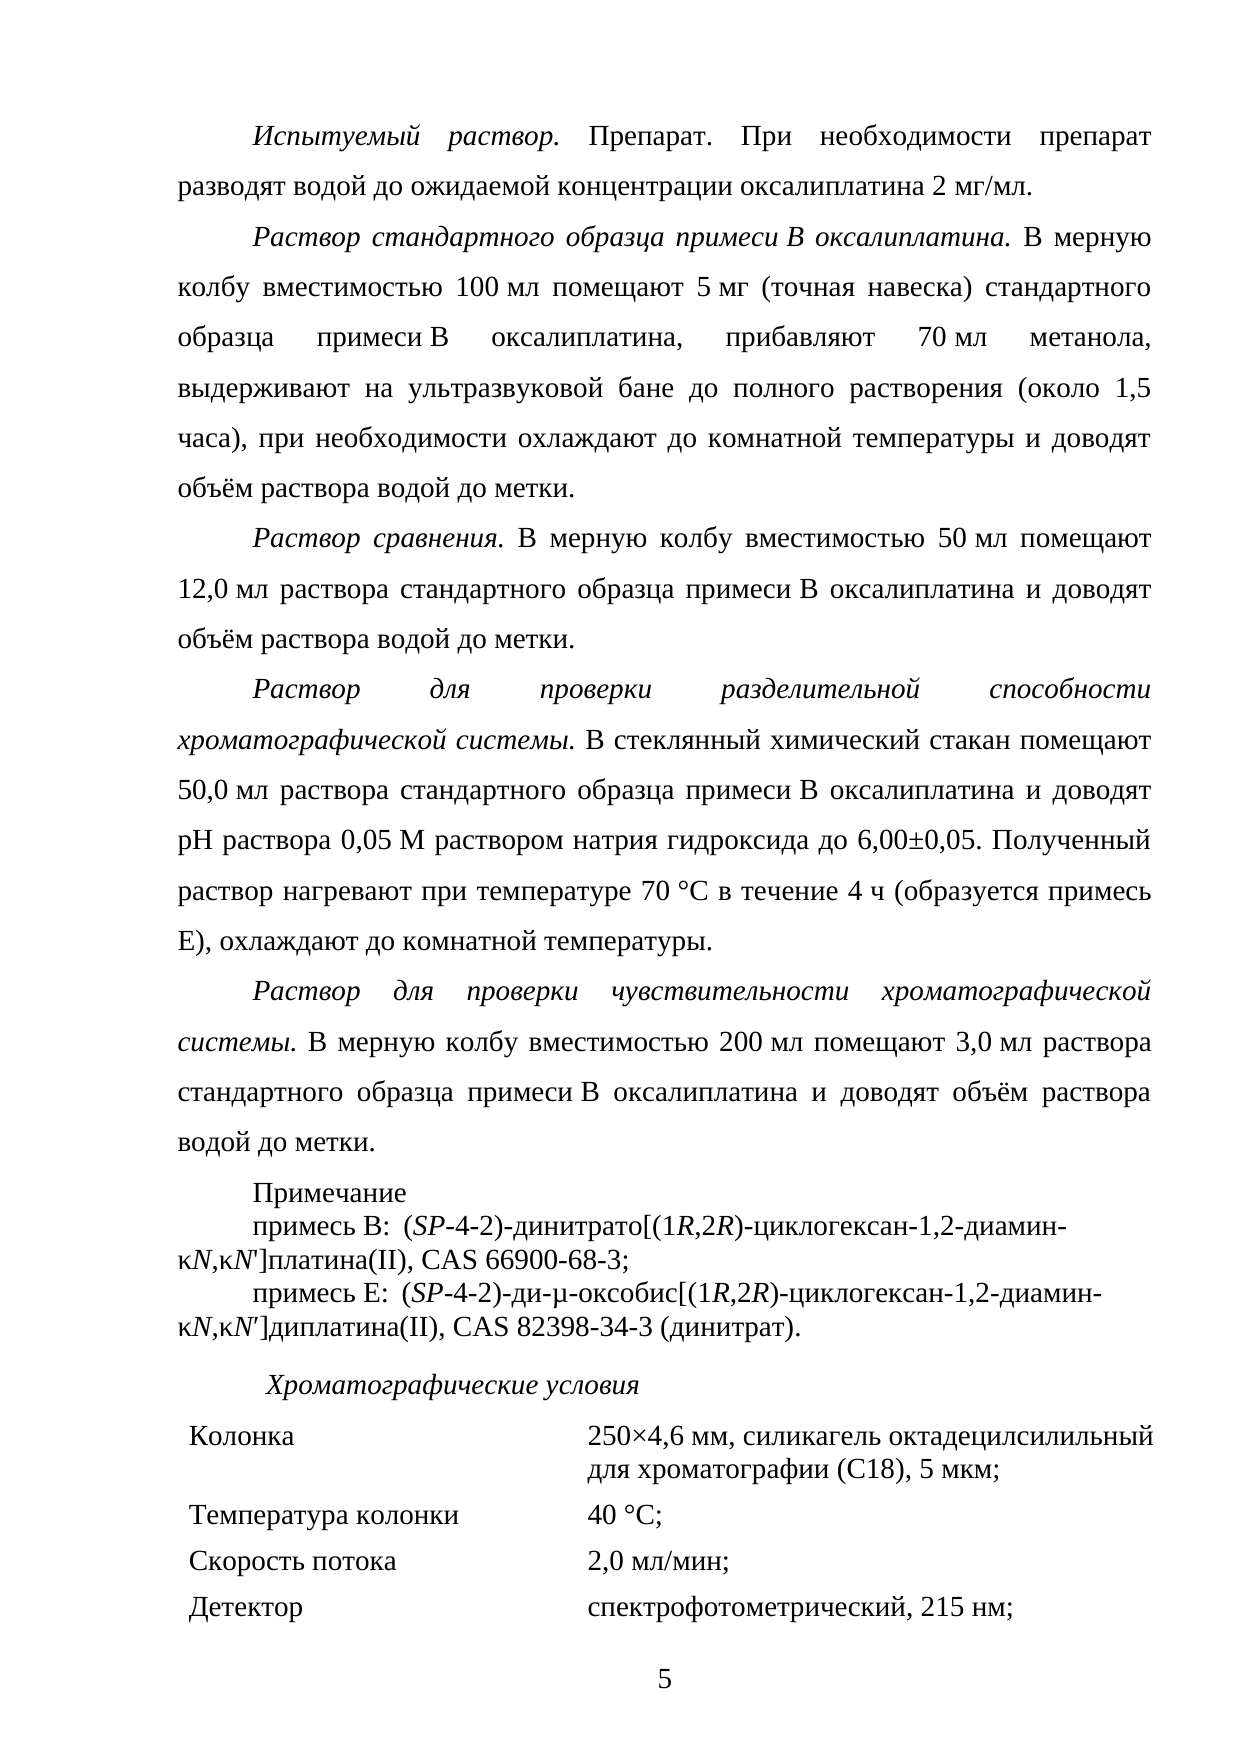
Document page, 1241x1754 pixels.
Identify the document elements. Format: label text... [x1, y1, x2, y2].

table_cell 2,0 мл/мин; [576, 1543, 1167, 1589]
text Примечание [177, 1175, 1152, 1208]
table_header Колонка [177, 1418, 576, 1497]
text Хроматографические условия [177, 1367, 1152, 1401]
text Раствор стандартного образца примеси В оксалиплатина. В мерную колбу вместимостью 100 мл помещают 5 мг (точная навеска) стандартного образца примеси В оксалиплатина, прибавляют 70 мл метанола, выдерживают на ультразвуковой бане до полного растворения (около 1,5 часа), при необходимости охлаждают до комнатной температуры и доводят объём раствора водой до метки. [177, 219, 1152, 504]
text Раствор для проверки разделительной способности хроматографической системы. В стеклянный химический стакан помещают 50,0 мл раствора стандартного образца примеси В оксалиплатина и доводят рН раствора 0,05 М раствором натрия гидроксида до 6,00±0,05. Полученный раствор нагревают при температуре 70 °С в течение 4 ч (образуется примесь Е), охлаждают до комнатной температуры. [177, 672, 1152, 957]
table_cell Температура колонки [177, 1497, 576, 1543]
text Раствор для проверки чувствительности хроматографической системы. В мерную колбу вместимостью 200 мл помещают 3,0 мл раствора стандартного образца примеси В оксалиплатина и доводят объём раствора водой до метки. [177, 973, 1152, 1158]
table_header 250×4,6 мм, силикагель октадецилсилильный для хроматографии (С18), 5 мкм; [576, 1418, 1167, 1497]
table_cell 40 °С; [576, 1497, 1167, 1543]
text примесь Е: (SP-4-2)-ди-µ-оксобис[(1R,2R)-циклогексан-1,2-диамин-κN,κN′]диплатина(II), CAS 82398-34-3 (динитрат). [177, 1275, 1152, 1342]
table_cell спектрофотометрический, 215 нм; [576, 1589, 1167, 1635]
table_cell Скорость потока [177, 1543, 576, 1589]
text Раствор сравнения. В мерную колбу вместимостью 50 мл помещают 12,0 мл раствора стандартного образца примеси В оксалиплатина и доводят объём раствора водой до метки. [177, 521, 1152, 655]
table_cell Детектор [177, 1589, 576, 1635]
text Испытуемый раствор. Препарат. При необходимости препарат разводят водой до ожидаемой концентрации оксалиплатина 2 мг/мл. [177, 118, 1152, 202]
text примесь В: (SP-4-2)-динитрато[(1R,2R)-циклогексан-1,2-диамин-κN,κN']платина(II), CAS 66900-68-3; [177, 1208, 1152, 1275]
